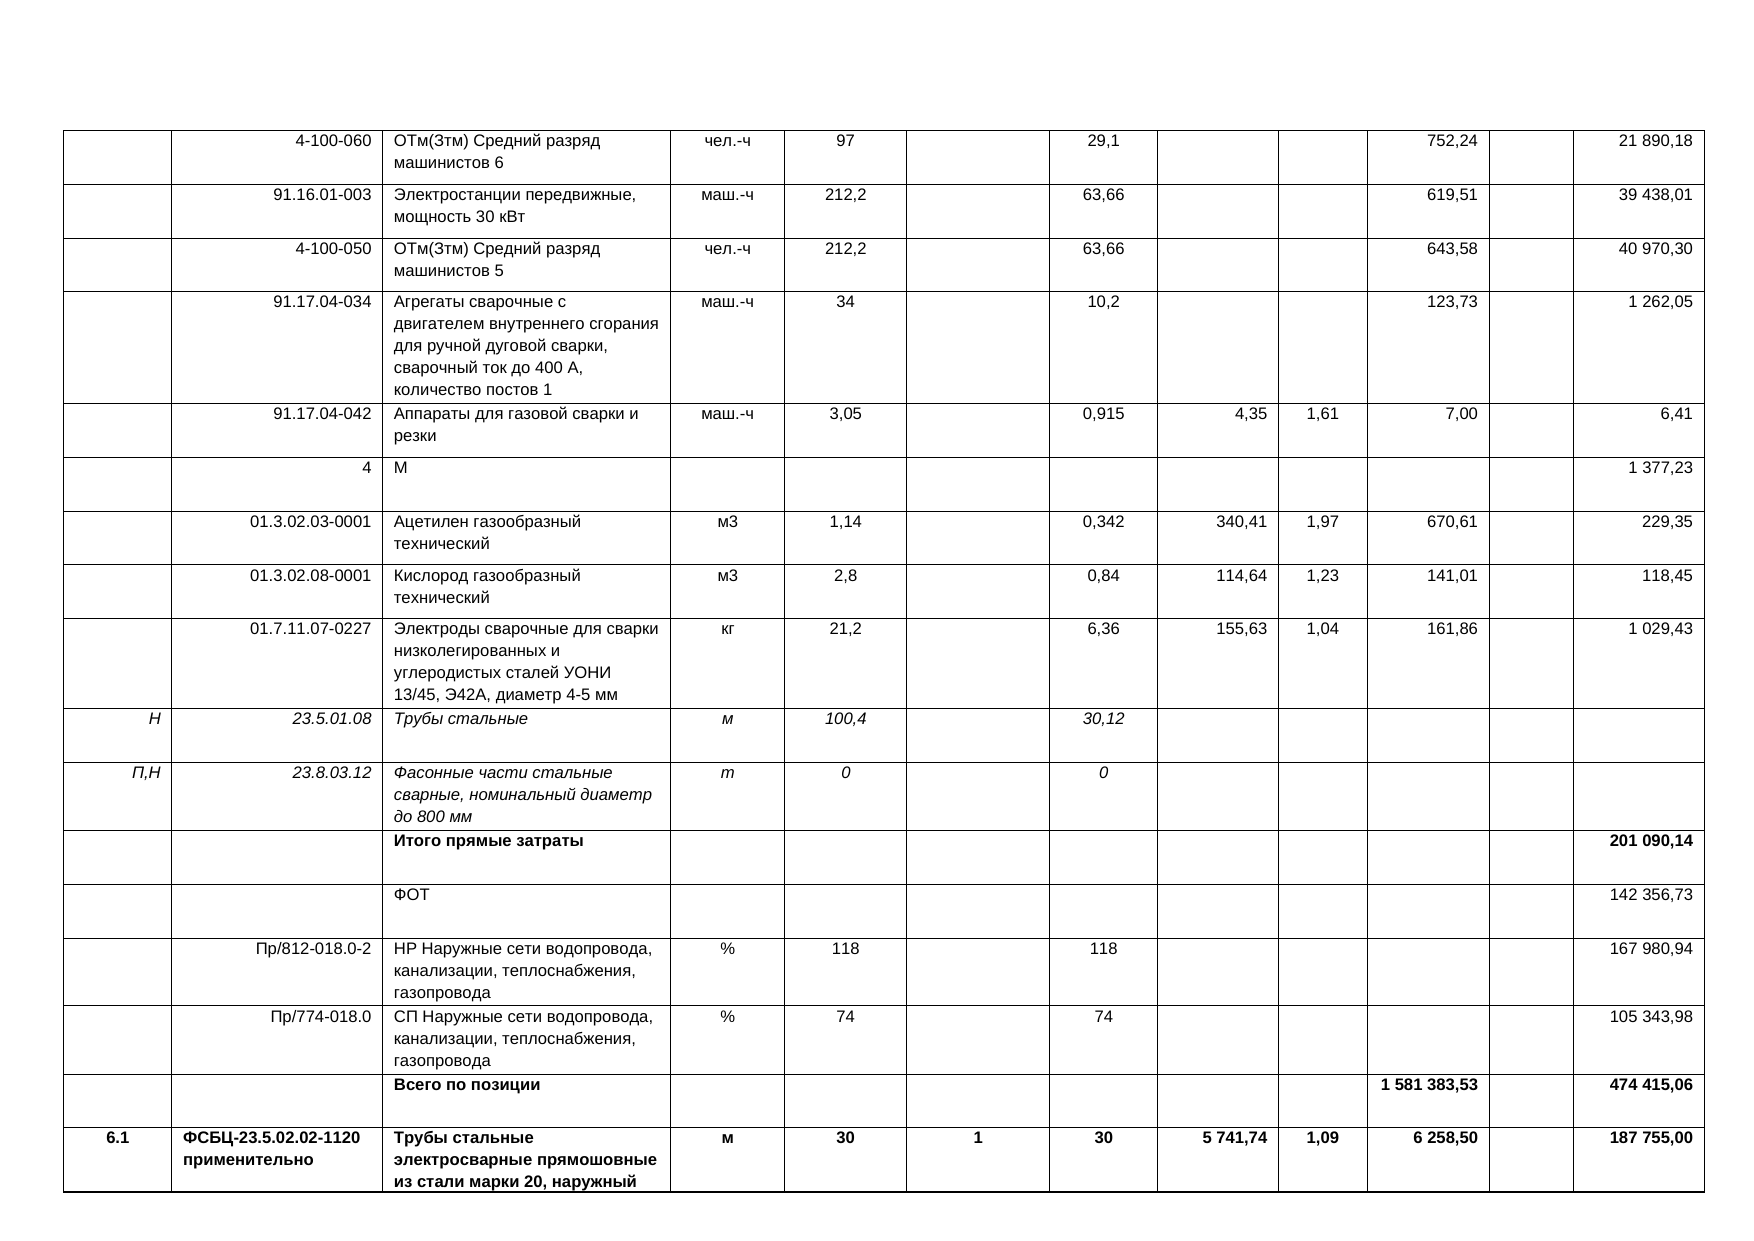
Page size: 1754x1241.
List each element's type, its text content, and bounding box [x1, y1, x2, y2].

table_cell [907, 512, 1049, 564]
table_cell [172, 831, 382, 884]
table_cell [1368, 763, 1489, 830]
table_cell 91.17.04-034 [172, 292, 382, 403]
table_cell 29,1 [1050, 131, 1157, 184]
table_cell [64, 512, 171, 564]
table_cell 4,35 [1158, 404, 1278, 457]
table_cell [1158, 1006, 1278, 1073]
table_cell 01.3.02.08-0001 [172, 565, 382, 618]
table_cell [1490, 1006, 1573, 1073]
table_cell [1279, 885, 1367, 937]
table_cell [907, 292, 1049, 403]
table_cell [1490, 512, 1573, 564]
table_cell маш.-ч [671, 404, 784, 457]
table_cell [64, 404, 171, 457]
table_cell 30 [785, 1128, 906, 1191]
table_cell [172, 1075, 382, 1127]
table_cell Н [64, 709, 171, 762]
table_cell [383, 1128, 670, 1191]
table_cell НР Наружные сети водопровода, канализации, теплоснабжения, газопровода [383, 939, 670, 1005]
table_cell [785, 1075, 906, 1127]
table_cell 63,66 [1050, 185, 1157, 237]
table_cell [172, 1128, 382, 1191]
table_cell Фасонные части стальные сварные, номинальный диаметр до 800 мм [383, 763, 670, 830]
table_cell [907, 185, 1049, 237]
table_cell [64, 239, 171, 291]
table_cell [64, 885, 171, 937]
table_cell [1279, 831, 1367, 884]
table_cell [1158, 831, 1278, 884]
table_cell Трубы стальные [383, 709, 670, 762]
table_cell [1574, 709, 1704, 762]
table_cell [64, 619, 171, 708]
table_cell ОТм(Зтм) Средний разряд машинистов 6 [383, 131, 670, 184]
table_cell 619,51 [1368, 185, 1489, 237]
table_cell [64, 1075, 171, 1127]
table_cell 141,01 [1368, 565, 1489, 618]
table_cell 74 [785, 1006, 906, 1073]
table_cell % [671, 1006, 784, 1073]
table_cell 118 [785, 939, 906, 1005]
table_cell [907, 458, 1049, 511]
table_cell 1 581 383,53 [1368, 1075, 1489, 1127]
table_cell [1279, 1075, 1367, 1127]
table_cell [1490, 709, 1573, 762]
table_cell [1368, 939, 1489, 1005]
table_cell [1279, 185, 1367, 237]
table_cell [1158, 939, 1278, 1005]
table_cell м [671, 1128, 784, 1191]
table_cell [671, 1075, 784, 1127]
table_cell маш.-ч [671, 185, 784, 237]
table_cell [1279, 763, 1367, 830]
table_cell [64, 1006, 171, 1073]
table_cell 1,14 [785, 512, 906, 564]
table_cell Пр/774-018.0 [172, 1006, 382, 1073]
table_cell 63,66 [1050, 239, 1157, 291]
table_cell 2,8 [785, 565, 906, 618]
table_cell 1,97 [1279, 512, 1367, 564]
table_cell [1050, 458, 1157, 511]
table_cell [907, 619, 1049, 708]
table_cell 105 343,98 [1574, 1006, 1704, 1073]
table_cell [64, 939, 171, 1005]
table_cell 01.3.02.03-0001 [172, 512, 382, 564]
table_cell [1490, 831, 1573, 884]
table_cell [671, 831, 784, 884]
table_cell [1158, 763, 1278, 830]
table_cell [785, 885, 906, 937]
table_cell 01.7.11.07-0227 [172, 619, 382, 708]
table_cell 474 415,06 [1574, 1075, 1704, 1127]
table_cell [907, 885, 1049, 937]
table_cell [1368, 831, 1489, 884]
table_cell [1050, 885, 1157, 937]
table_cell [907, 404, 1049, 457]
table_cell [1158, 709, 1278, 762]
table_cell [1490, 1128, 1573, 1191]
table_cell 0,342 [1050, 512, 1157, 564]
table_cell [1490, 458, 1573, 511]
table_cell ФОТ [383, 885, 670, 937]
table_cell 97 [785, 131, 906, 184]
table_cell [1279, 458, 1367, 511]
table_cell 6,36 [1050, 619, 1157, 708]
table_cell чел.-ч [671, 131, 784, 184]
table_cell [1490, 939, 1573, 1005]
table_cell 142 356,73 [1574, 885, 1704, 937]
table_cell 229,35 [1574, 512, 1704, 564]
table_cell П,Н [64, 763, 171, 830]
table_cell м3 [671, 512, 784, 564]
table_cell [1368, 709, 1489, 762]
table_cell 4-100-060 [172, 131, 382, 184]
table_cell СП Наружные сети водопровода, канализации, теплоснабжения, газопровода [383, 1006, 670, 1073]
table_cell [907, 1006, 1049, 1073]
table_cell ОТм(Зтм) Средний разряд машинистов 5 [383, 239, 670, 291]
table_cell Всего по позиции [383, 1075, 670, 1127]
table_cell [1050, 831, 1157, 884]
table_cell 114,64 [1158, 565, 1278, 618]
table_cell 74 [1050, 1006, 1157, 1073]
table_cell 670,61 [1368, 512, 1489, 564]
table_cell [1279, 1006, 1367, 1073]
table_cell [1490, 404, 1573, 457]
table_cell 340,41 [1158, 512, 1278, 564]
table_cell [1368, 885, 1489, 937]
table_cell 4-100-050 [172, 239, 382, 291]
table_cell 167 980,94 [1574, 939, 1704, 1005]
table_cell 0,915 [1050, 404, 1157, 457]
table_cell [1279, 131, 1367, 184]
table_cell чел.-ч [671, 239, 784, 291]
table_cell 1,04 [1279, 619, 1367, 708]
table_cell 3,05 [785, 404, 906, 457]
table_cell % [671, 939, 784, 1005]
table_cell 1,61 [1279, 404, 1367, 457]
table_cell Электростанции передвижные, мощность 30 кВт [383, 185, 670, 237]
table_cell [64, 458, 171, 511]
table_cell Агрегаты сварочные с двигателем внутреннего сгорания для ручной дуговой сварки, сварочный ток до 400 А, количество постов 1 [383, 292, 670, 403]
table_cell [64, 831, 171, 884]
table_cell 1 377,23 [1574, 458, 1704, 511]
table_cell Кислород газообразный технический [383, 565, 670, 618]
table_cell 91.16.01-003 [172, 185, 382, 237]
table_cell 0 [1050, 763, 1157, 830]
table_cell 161,86 [1368, 619, 1489, 708]
table_cell [907, 709, 1049, 762]
table_cell [1368, 1006, 1489, 1073]
table_cell 21,2 [785, 619, 906, 708]
table_cell [1490, 131, 1573, 184]
table_cell Аппараты для газовой сварки и резки [383, 404, 670, 457]
table_cell 123,73 [1368, 292, 1489, 403]
table_cell [1279, 939, 1367, 1005]
table_cell 6,41 [1574, 404, 1704, 457]
table_cell [172, 885, 382, 937]
table_cell 10,2 [1050, 292, 1157, 403]
table_cell М [383, 458, 670, 511]
table_cell [907, 831, 1049, 884]
table_cell [1490, 292, 1573, 403]
table_cell [1158, 292, 1278, 403]
table_cell [1490, 619, 1573, 708]
table_cell 34 [785, 292, 906, 403]
table_cell [1279, 709, 1367, 762]
table_cell 21 890,18 [1574, 131, 1704, 184]
table_cell [1490, 1075, 1573, 1127]
table_cell [1158, 1075, 1278, 1127]
table_cell 6 258,50 [1368, 1128, 1489, 1191]
table_cell 187 755,00 [1574, 1128, 1704, 1191]
table_cell 1 029,43 [1574, 619, 1704, 708]
table_cell [1490, 763, 1573, 830]
table_cell м [671, 709, 784, 762]
table_cell [907, 131, 1049, 184]
table_cell [64, 131, 171, 184]
table_cell [1158, 185, 1278, 237]
table_cell 212,2 [785, 239, 906, 291]
table_cell [1279, 292, 1367, 403]
table_cell 201 090,14 [1574, 831, 1704, 884]
table_cell [671, 885, 784, 937]
table_cell [1158, 458, 1278, 511]
table_cell 1,09 [1279, 1128, 1367, 1191]
table_cell 212,2 [785, 185, 906, 237]
table_cell кг [671, 619, 784, 708]
table_cell Электроды сварочные для сварки низколегированных и углеродистых сталей УОНИ 13/45, Э42А, диаметр 4-5 мм [383, 619, 670, 708]
table_cell 643,58 [1368, 239, 1489, 291]
table_cell Пр/812-018.0-2 [172, 939, 382, 1005]
table_cell [1050, 1075, 1157, 1127]
table_cell 155,63 [1158, 619, 1278, 708]
table_cell 7,00 [1368, 404, 1489, 457]
table_cell Итого прямые затраты [383, 831, 670, 884]
table_cell [64, 185, 171, 237]
table_cell 0,84 [1050, 565, 1157, 618]
table_cell 6.1 [64, 1128, 171, 1191]
table_cell 23.5.01.08 [172, 709, 382, 762]
table_cell [907, 939, 1049, 1005]
table_cell 91.17.04-042 [172, 404, 382, 457]
table_cell [1158, 239, 1278, 291]
table_cell т [671, 763, 784, 830]
table_cell [1158, 885, 1278, 937]
table_cell [785, 831, 906, 884]
table_cell [907, 565, 1049, 618]
table_cell 118 [1050, 939, 1157, 1005]
table_cell 1,23 [1279, 565, 1367, 618]
table_cell 118,45 [1574, 565, 1704, 618]
table_cell [1368, 458, 1489, 511]
table_cell [1490, 239, 1573, 291]
table_cell [1490, 565, 1573, 618]
table_cell м3 [671, 565, 784, 618]
table_cell [1490, 885, 1573, 937]
table_cell 1 262,05 [1574, 292, 1704, 403]
table_cell 39 438,01 [1574, 185, 1704, 237]
table_cell [64, 565, 171, 618]
table_cell 0 [785, 763, 906, 830]
table_cell 30 [1050, 1128, 1157, 1191]
table_cell [907, 763, 1049, 830]
table_cell Ацетилен газообразный технический [383, 512, 670, 564]
table_cell [671, 458, 784, 511]
table_cell [1279, 239, 1367, 291]
table_cell 40 970,30 [1574, 239, 1704, 291]
table_cell [907, 239, 1049, 291]
table_cell 30,12 [1050, 709, 1157, 762]
table_cell 1 [907, 1128, 1049, 1191]
table_cell [785, 458, 906, 511]
table_cell маш.-ч [671, 292, 784, 403]
table_cell 752,24 [1368, 131, 1489, 184]
table_cell [1490, 185, 1573, 237]
table_cell [1574, 763, 1704, 830]
table_cell [907, 1075, 1049, 1127]
table_cell [64, 292, 171, 403]
table_cell [1158, 131, 1278, 184]
table_cell 4 [172, 458, 382, 511]
table_cell 5 741,74 [1158, 1128, 1278, 1191]
table_cell 100,4 [785, 709, 906, 762]
table_cell 23.8.03.12 [172, 763, 382, 830]
